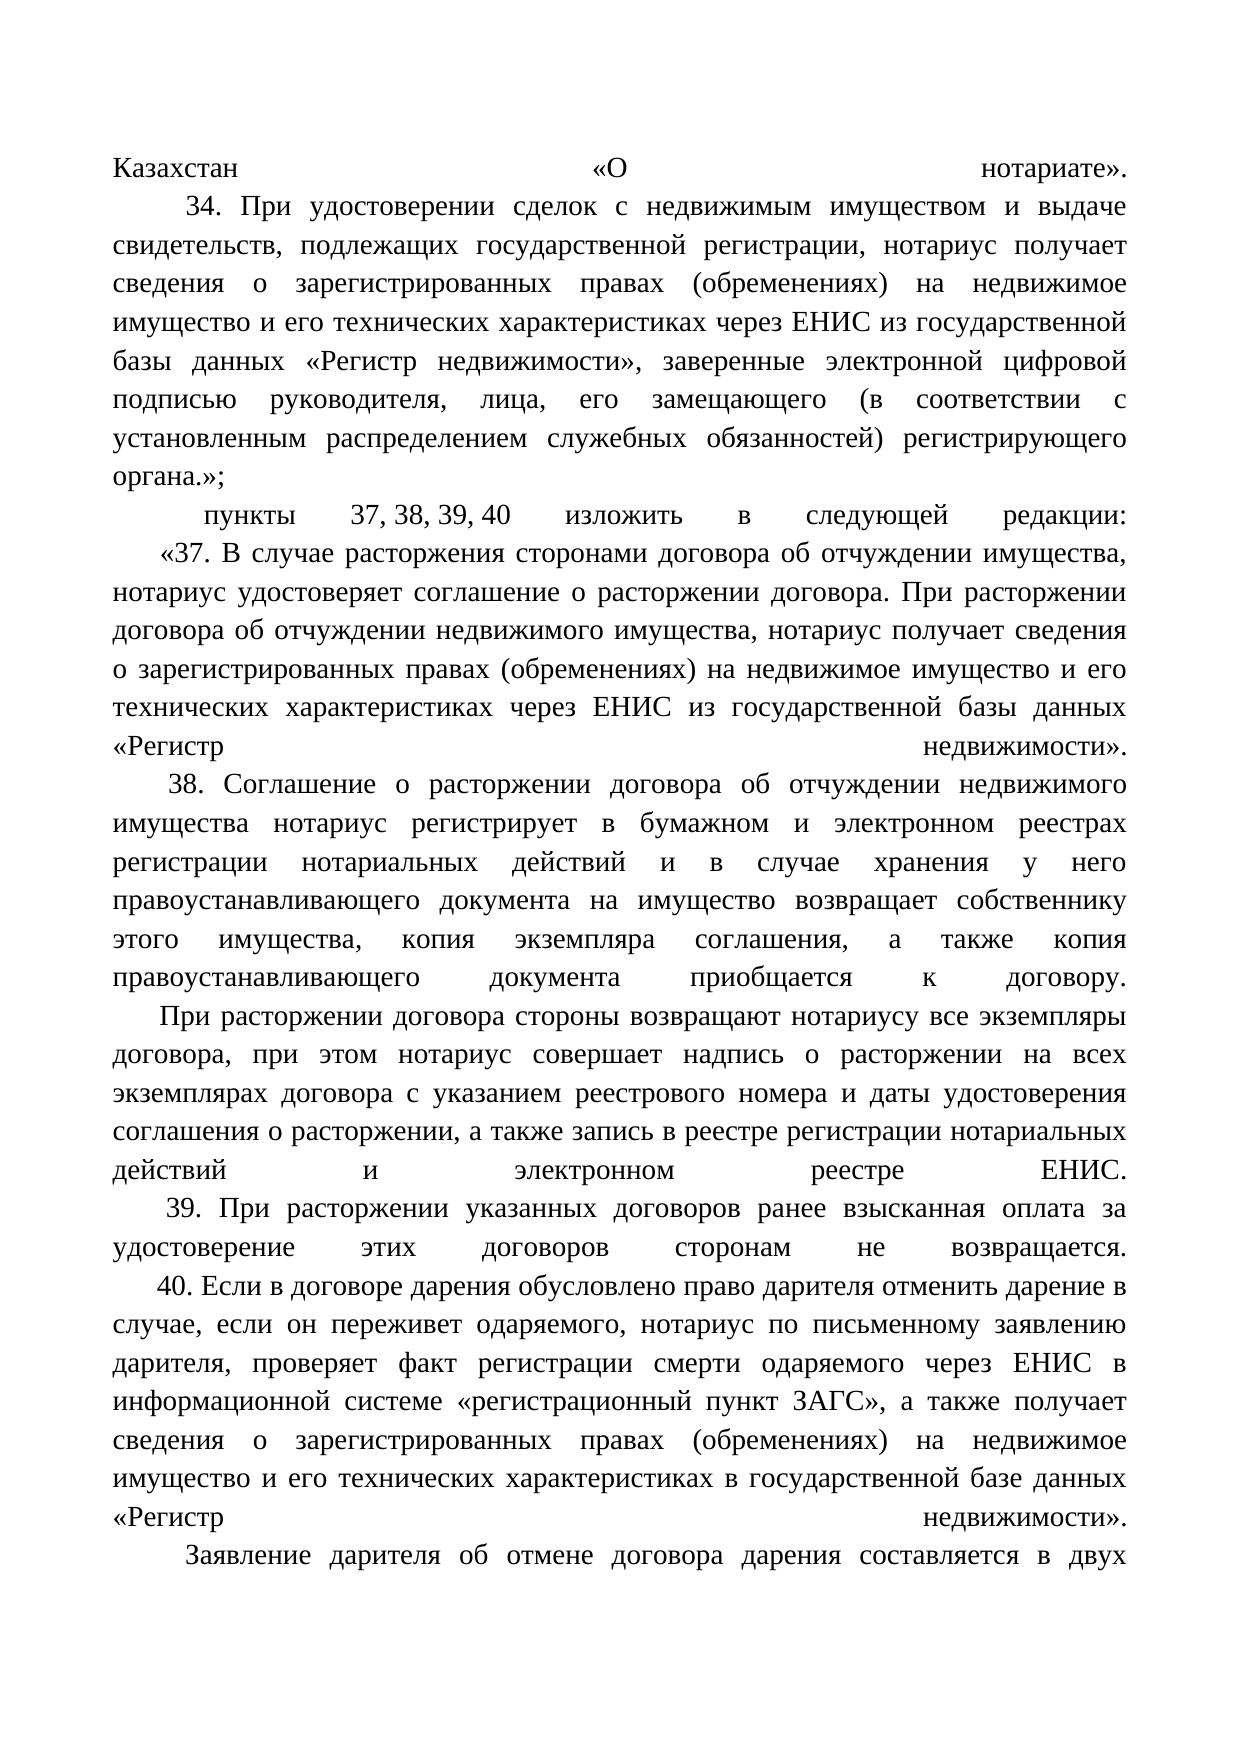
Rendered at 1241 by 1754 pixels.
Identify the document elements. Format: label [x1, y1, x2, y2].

text [112, 150, 1128, 1571]
